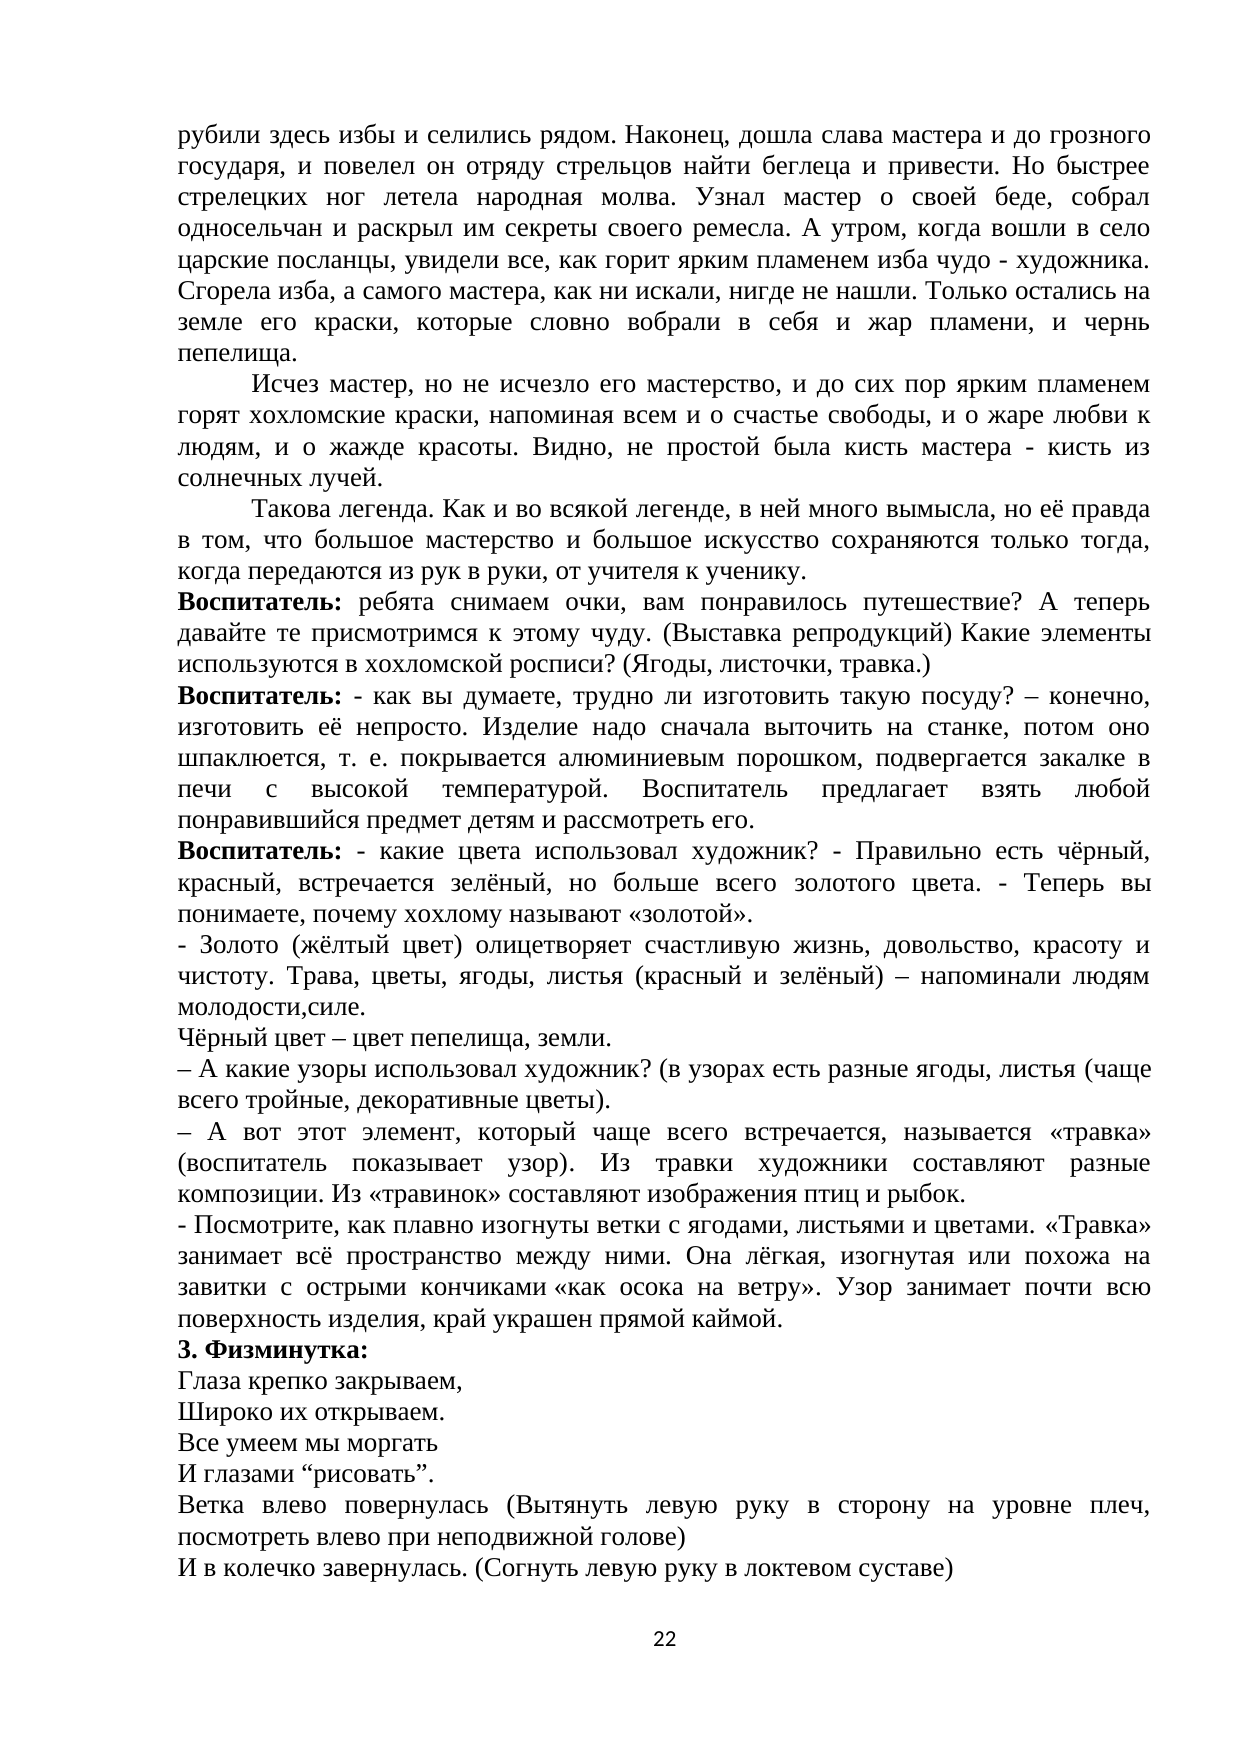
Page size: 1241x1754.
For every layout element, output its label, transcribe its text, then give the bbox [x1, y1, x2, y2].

text Глаза крепко закрываем, [177, 1364, 1152, 1395]
text Ветка влево повернулась (Вытянуть левую руку в сторону на уровне плеч, посмотреть влево при неподвижной голове) [177, 1488, 1152, 1551]
text Такова легенда. Как и во всякой легенде, в ней много вымысла, но её правда в том, что большое мастерство и большое искусство сохраняются только тогда, когда передаются из рук в руки, от учителя к ученику. [177, 492, 1152, 585]
text – А какие узоры использовал художник? (в узорах есть разные ягоды, листья (чаще всего тройные, декоративные цветы). [177, 1052, 1152, 1115]
text 3. Физминутка: [177, 1333, 1152, 1364]
text - Посмотрите, как плавно изогнуты ветки с ягодами, листьями и цветами. «Травка» занимает всё пространство между ними. Она лёгкая, изогнутая или похожа на завитки с острыми кончиками «как осока на ветру». Узор занимает почти всю поверхность изделия, край украшен прямой каймой. [177, 1208, 1152, 1333]
text - Золото (жёлтый цвет) олицетворяет счастливую жизнь, довольство, красоту и чистоту. Трава, цветы, ягоды, листья (красный и зелёный) – напоминали людям молодости,силе. Чёрный цвет – цвет пепелища, земли. [177, 928, 1152, 1052]
text Исчез мастер, но не исчезло его мастерство, и до сих пор ярким пламенем горят хохломские краски, напоминая всем и о счастье свободы, и о жаре любви к людям, и о жажде красоты. Видно, не простой была кисть мастера - кисть из солнечных лучей. [177, 367, 1152, 492]
text – А вот этот элемент, который чаще всего встречается, называется «травка» (воспитатель показывает узор). Из травки художники составляют разные композиции. Из «травинок» составляют изображения птиц и рыбок. [177, 1115, 1152, 1208]
text Воспитатель: - какие цвета использовал художник? - Правильно есть чёрный, красный, встречается зелёный, но больше всего золотого цвета. - Теперь вы понимаете, почему хохлому называют «золотой». [177, 834, 1152, 928]
text И в колечко завернулась. (Согнуть левую руку в локтевом суставе) [177, 1551, 1152, 1582]
text Широко их открываем. [177, 1395, 1152, 1426]
text Воспитатель: ребята снимаем очки, вам понравилось путешествие? А теперь давайте те присмотримся к этому чуду. (Выставка репродукций) Какие элементы используются в хохломской росписи? (Ягоды, листочки, травка.) [177, 585, 1152, 679]
text Воспитатель: - как вы думаете, трудно ли изготовить такую посуду? – конечно, изготовить её непросто. Изделие надо сначала выточить на станке, потом оно шпаклюется, т. е. покрывается алюминиевым порошком, подвергается закалке в печи с высокой температурой. Воспитатель предлагает взять любой понравившийся предмет детям и рассмотреть его. [177, 679, 1152, 834]
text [177, 118, 1152, 367]
text Все умеем мы моргать [177, 1426, 1152, 1457]
text И глазами “рисовать”. [177, 1457, 1152, 1488]
